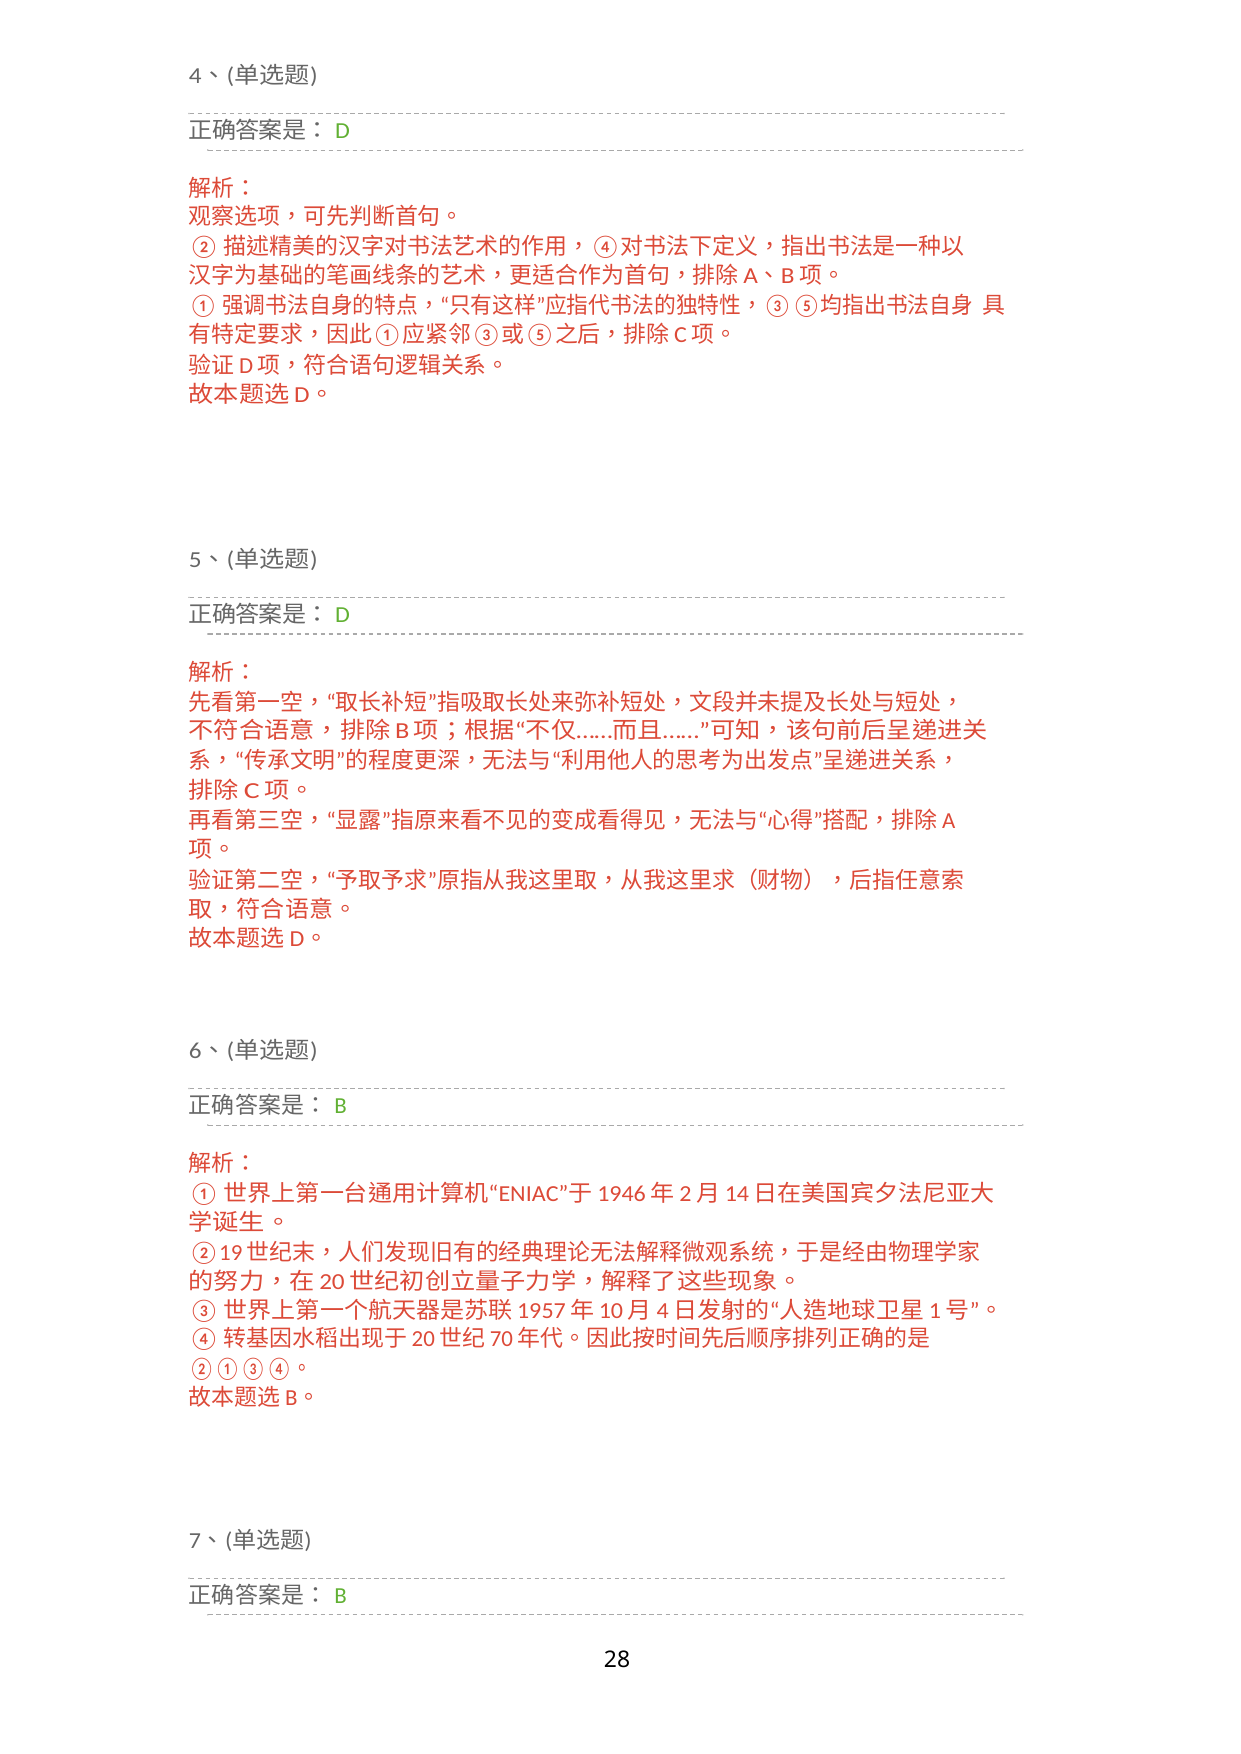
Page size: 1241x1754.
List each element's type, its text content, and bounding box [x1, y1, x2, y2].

text 观察选项，可先判断首句。 [188, 202, 1128, 230]
text 正确答案是： D [188, 110, 1128, 146]
text 验证D项，符合语句逻辑关系。故本题选D。 [188, 349, 513, 409]
text ②19世纪末，人们发现旧有的经典理论无法解释微观系统，于是经由物理学家的努力，在20世纪初创立量子力学，解释了这些现象。 [188, 1237, 993, 1296]
text ①世界上第一台通用计算机“ENIAC”于1946年2月14日在美国宾夕法尼亚大学诞生。 [188, 1177, 999, 1237]
text ①强调书法自身的特点，“只有这样”应指代书法的独特性，③⑤均指出书法自身 具有特定要求，因此①应紧邻③或⑤之后，排除C项。 [188, 290, 1006, 349]
text 正确答案是： B [188, 1085, 1128, 1121]
text 解析： [188, 1148, 1128, 1177]
text 7、(单选题) [188, 1523, 1128, 1555]
text 再看第三空，“显露”指原来看不见的变成看得见，无法与“心得”搭配，排除A 项。 [188, 805, 983, 864]
text 验证第二空，“予取予求”原指从我这里取，从我这里求（财物），后指任意索 取，符合语意。 [188, 864, 990, 924]
text 故本题选D。 [188, 924, 1128, 952]
text 先看第一空，“取长补短”指吸取长处来弥补短处，文段并未提及长处与短处， 不符合语意，排除B项；根据“不仅……而且……”可知，该句前后呈递进关系，“传承文明”的程度更深，无法与“利用他人的思考为出发点”呈递进关系， 排除C项。 [188, 686, 991, 805]
text 5、(单选题) [188, 543, 1128, 574]
text ②描述精美的汉字对书法艺术的作用，④对书法下定义，指出书法是一种以汉字为基础的笔画线条的艺术，更适合作为首句，排除A、B项。 [188, 231, 984, 290]
text 4、(单选题) [188, 59, 1128, 90]
text ②①③④。故本题选B。 [188, 1353, 323, 1412]
text 正确答案是： D [188, 594, 1128, 629]
text 正确答案是： B [188, 1575, 1128, 1610]
text ④转基因水稻出现于20世纪70年代。因此按时间先后顺序排列正确的是 [188, 1324, 1128, 1352]
text 解析： [188, 657, 1128, 686]
text 解析： [188, 173, 1128, 202]
text 6、(单选题) [188, 1034, 1128, 1065]
text ③世界上第一个航天器是苏联1957年10月4日发射的“人造地球卫星1号”。 [188, 1296, 1128, 1324]
